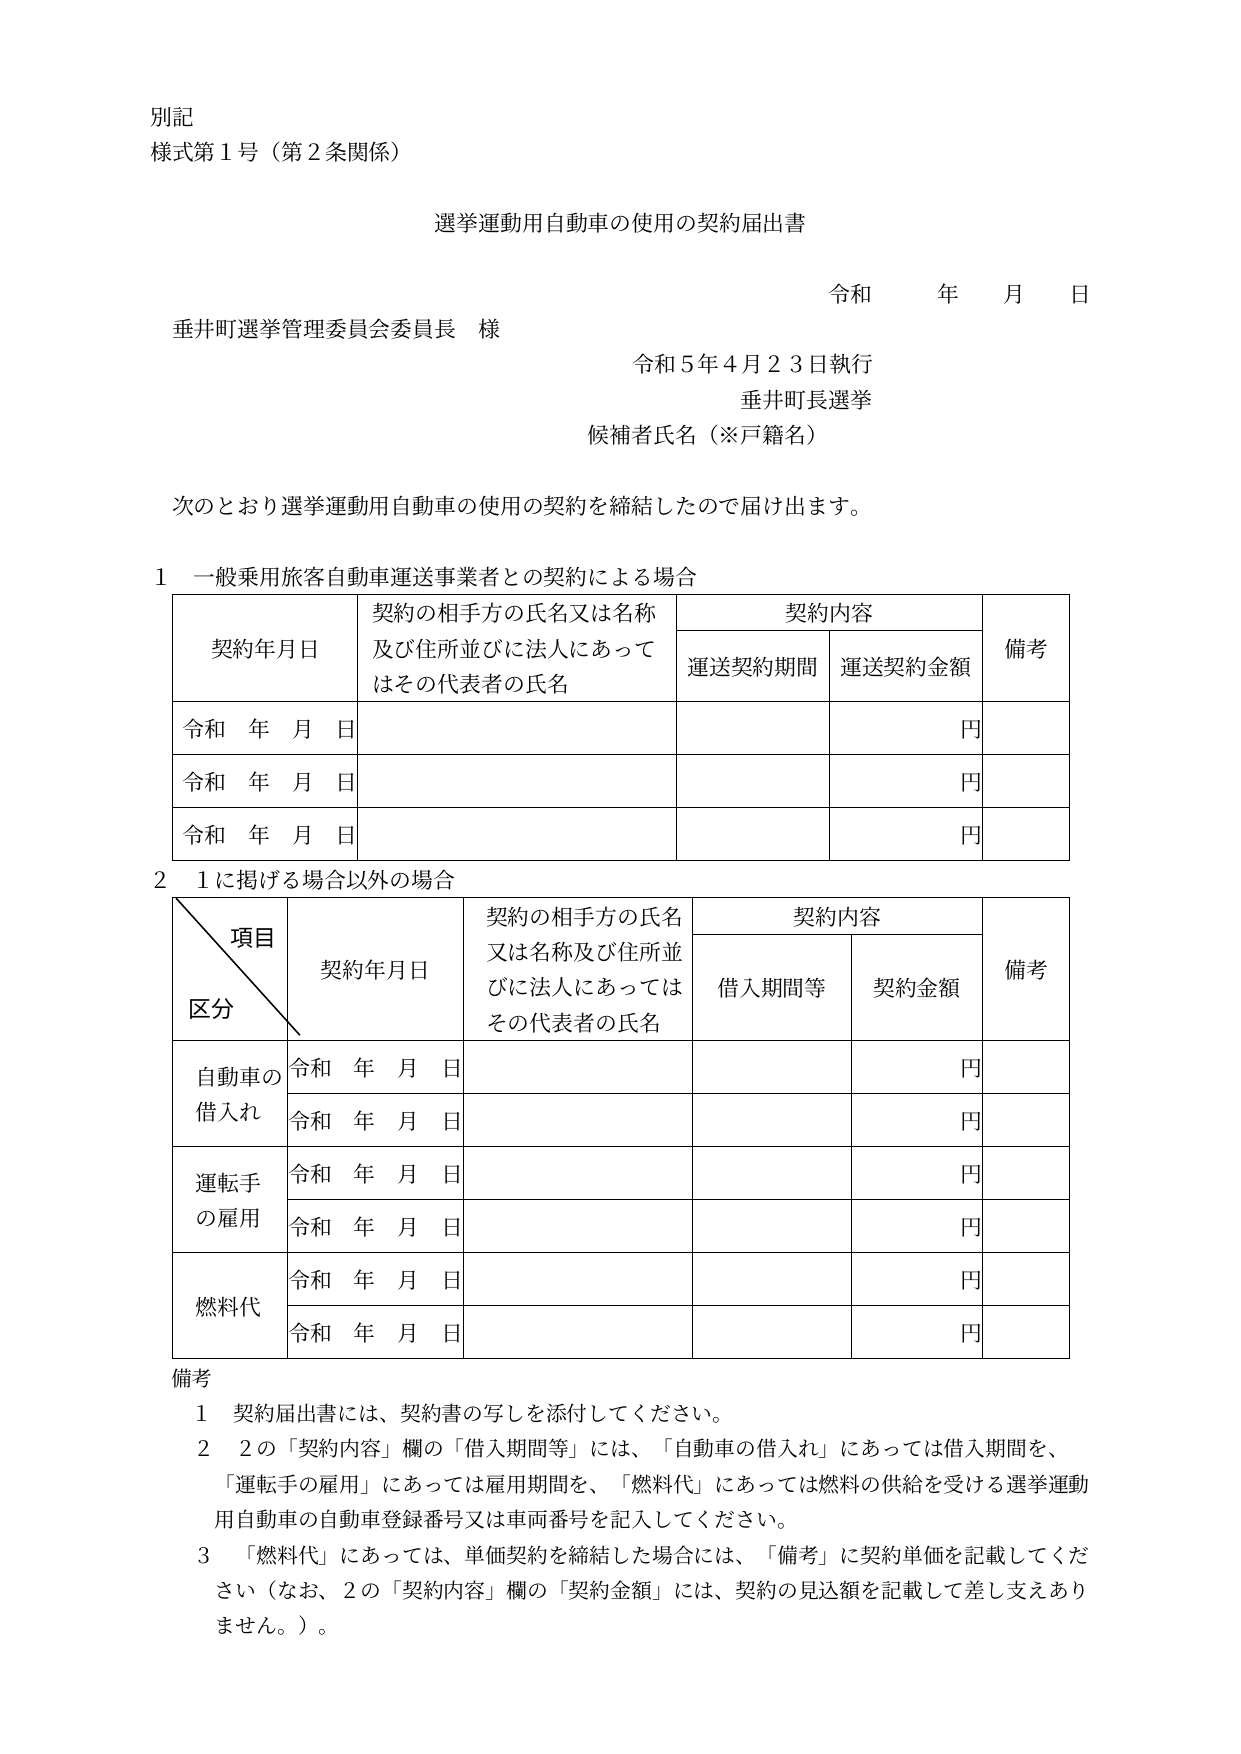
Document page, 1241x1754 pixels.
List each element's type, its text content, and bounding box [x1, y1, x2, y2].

table_cell 借入期間等 [693, 935, 851, 1039]
table_cell 令和 年 月 日 [173, 808, 357, 860]
text 次のとおり選挙運動用自動車の使用の契約を締結したので届け出ます。 [150, 487, 1091, 523]
text 様式第１号（第２条関係） [150, 133, 1091, 169]
text ２ ２の「契約内容」欄の「借入期間等」には、「自動車の借入れ」にあっては借入期間を、「運転手の雇用」にあっては雇用期間を、「燃料代」にあっては燃料の供給を受ける選挙運動用自動車の自動車登録番号又は車両番号を記入してください。 [194, 1430, 1091, 1536]
table_cell 契約金額 [852, 935, 982, 1039]
table_cell [983, 755, 1069, 807]
table_cell 円 [852, 1253, 982, 1305]
text 備考 [150, 1359, 1091, 1395]
table_cell 運送契約金額 [830, 631, 982, 701]
table_cell [677, 702, 829, 754]
table_cell [464, 1094, 692, 1146]
table_cell 令和 年 月 日 [288, 1253, 463, 1305]
table_header 契約の相手方の氏名又は名称及び住所並びに法人にあってはその代表者の氏名 [358, 595, 676, 701]
table_cell 燃料代 [173, 1253, 287, 1358]
table_cell [983, 702, 1069, 754]
text 令和５年４月２３日執行 [151, 346, 1091, 381]
table_cell 令和 年 月 日 [288, 1306, 463, 1358]
text ２ １に掲げる場合以外の場合 [149, 861, 1091, 897]
table_header 備考 [983, 595, 1069, 701]
table_cell [983, 1200, 1069, 1252]
table_header 契約年月日 [288, 898, 463, 1039]
table_cell 円 [852, 1147, 982, 1199]
table_cell [464, 1041, 692, 1093]
table_cell 自動車の借入れ [173, 1041, 287, 1146]
table_cell [693, 1306, 851, 1358]
table_cell [464, 1200, 692, 1252]
table_header 備考 [983, 898, 1069, 1039]
table_cell 運送契約期間 [677, 631, 829, 701]
table_cell [464, 1253, 692, 1305]
table_cell 運転手 の雇用 [173, 1147, 287, 1252]
table_header 契約内容 [677, 595, 982, 630]
table_header 契約内容 [693, 898, 982, 934]
text 候補者氏名（※戸籍名） [150, 417, 1091, 452]
table_cell 円 [852, 1041, 982, 1093]
table_cell 令和 年 月 日 [173, 702, 357, 754]
text １ 一般乗用旅客自動車運送事業者との契約による場合 [150, 558, 1091, 594]
table_cell 円 [830, 808, 982, 860]
table_header [173, 898, 287, 1039]
table_cell [983, 1041, 1069, 1093]
table_cell 円 [852, 1200, 982, 1252]
table_cell [677, 755, 829, 807]
table_cell [358, 808, 676, 860]
table_cell [983, 1147, 1069, 1199]
table_cell [358, 755, 676, 807]
table_cell [464, 1147, 692, 1199]
table_cell 令和 年 月 日 [288, 1200, 463, 1252]
table_cell 令和 年 月 日 [173, 755, 357, 807]
text １ 契約届出書には、契約書の写しを添付してください。 [150, 1395, 1091, 1430]
table_header 契約の相手方の氏名又は名称及び住所並びに法人にあってはその代表者の氏名 [464, 898, 692, 1039]
table_cell 円 [830, 755, 982, 807]
table_cell 令和 年 月 日 [288, 1094, 463, 1146]
table_cell [983, 1306, 1069, 1358]
text 別記 [150, 98, 1091, 133]
text 垂井町長選挙 [150, 381, 1091, 417]
text 選挙運動用自動車の使用の契約届出書 [150, 204, 1091, 239]
table_header 契約年月日 [173, 595, 357, 701]
table_cell 円 [852, 1306, 982, 1358]
table_cell 令和 年 月 日 [288, 1041, 463, 1093]
table_cell [358, 702, 676, 754]
table_cell 円 [852, 1094, 982, 1146]
text ３ 「燃料代」にあっては、単価契約を締結した場合には、「備考」に契約単価を記載してください（なお、２の「契約内容」欄の「契約金額」には、契約の見込額を記載して差し支えありません。）。 [194, 1536, 1091, 1643]
table_cell [983, 1253, 1069, 1305]
text 垂井町選挙管理委員会委員長 様 [150, 310, 1091, 346]
table_cell [693, 1253, 851, 1305]
table_cell 令和 年 月 日 [288, 1147, 463, 1199]
table_cell [464, 1306, 692, 1358]
table_cell [983, 808, 1069, 860]
table_cell 円 [830, 702, 982, 754]
table_cell [693, 1200, 851, 1252]
table_cell [693, 1094, 851, 1146]
table_cell [677, 808, 829, 860]
text 令和 年 月 日 [150, 275, 1091, 310]
table_cell [983, 1094, 1069, 1146]
table_cell [693, 1147, 851, 1199]
table_cell [693, 1041, 851, 1093]
